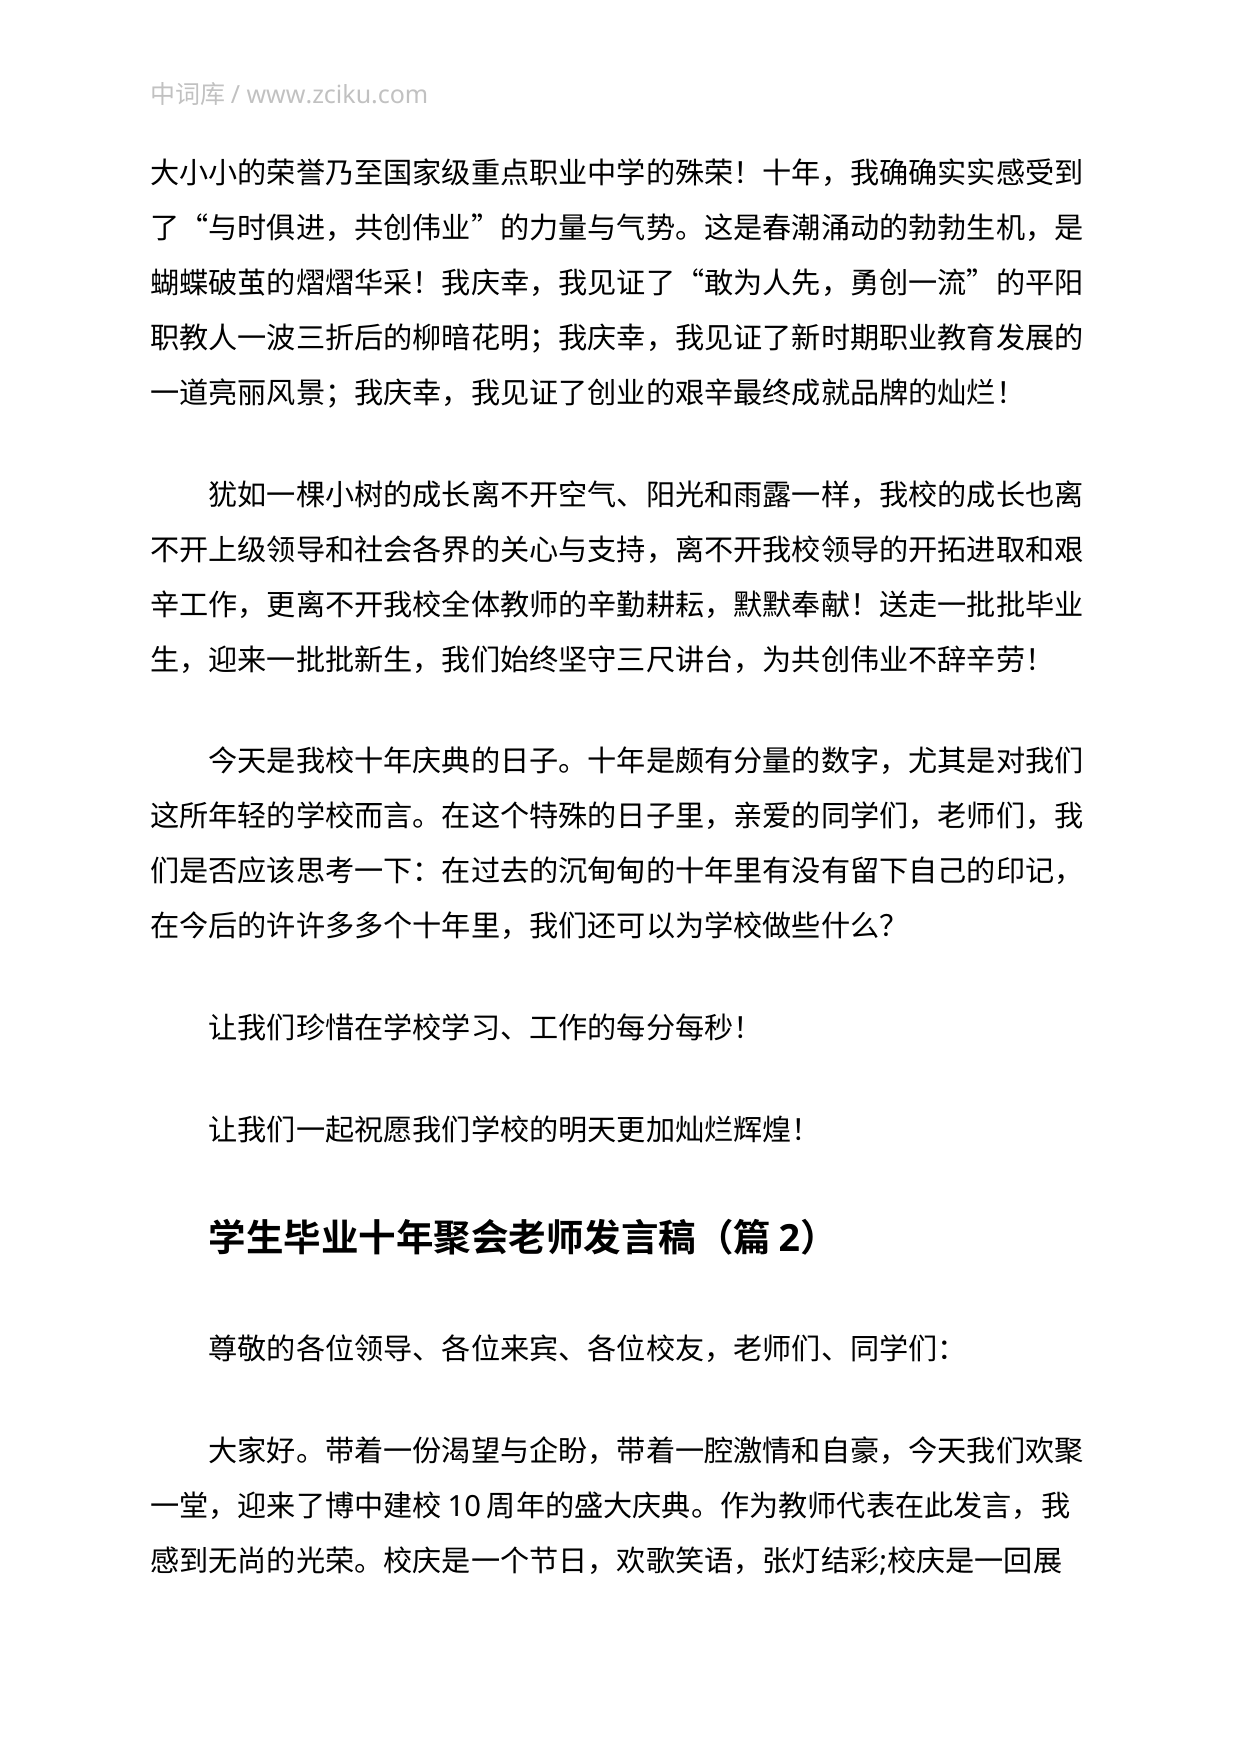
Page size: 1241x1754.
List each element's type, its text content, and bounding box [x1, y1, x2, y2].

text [150, 150, 1090, 412]
text 学生毕业十年聚会老师发言稿（篇2） [150, 1208, 1090, 1262]
text 让我们珍惜在学校学习、工作的每分每秒！ [150, 1004, 1090, 1047]
text 尊敬的各位领导、各位来宾、各位校友，老师们、同学们： [150, 1325, 1090, 1368]
text 今天是我校十年庆典的日子。十年是颇有分量的数字，尤其是对我们这所年轻的学校而言。在这个特殊的日子里，亲爱的同学们，老师们，我们是否应该思考一下：在过去的沉甸甸的十年里有没有留下自己的印记，在今后的许许多多个十年里，我们还可以为学校做些什么？ [150, 738, 1090, 945]
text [150, 1427, 1090, 1579]
text 犹如一棵小树的成长离不开空气、阳光和雨露一样，我校的成长也离不开上级领导和社会各界的关心与支持，离不开我校领导的开拓进取和艰辛工作，更离不开我校全体教师的辛勤耕耘，默默奉献！送走一批批毕业生，迎来一批批新生，我们始终坚守三尺讲台，为共创伟业不辞辛劳！ [150, 471, 1090, 678]
text 让我们一起祝愿我们学校的明天更加灿烂辉煌！ [150, 1106, 1090, 1148]
